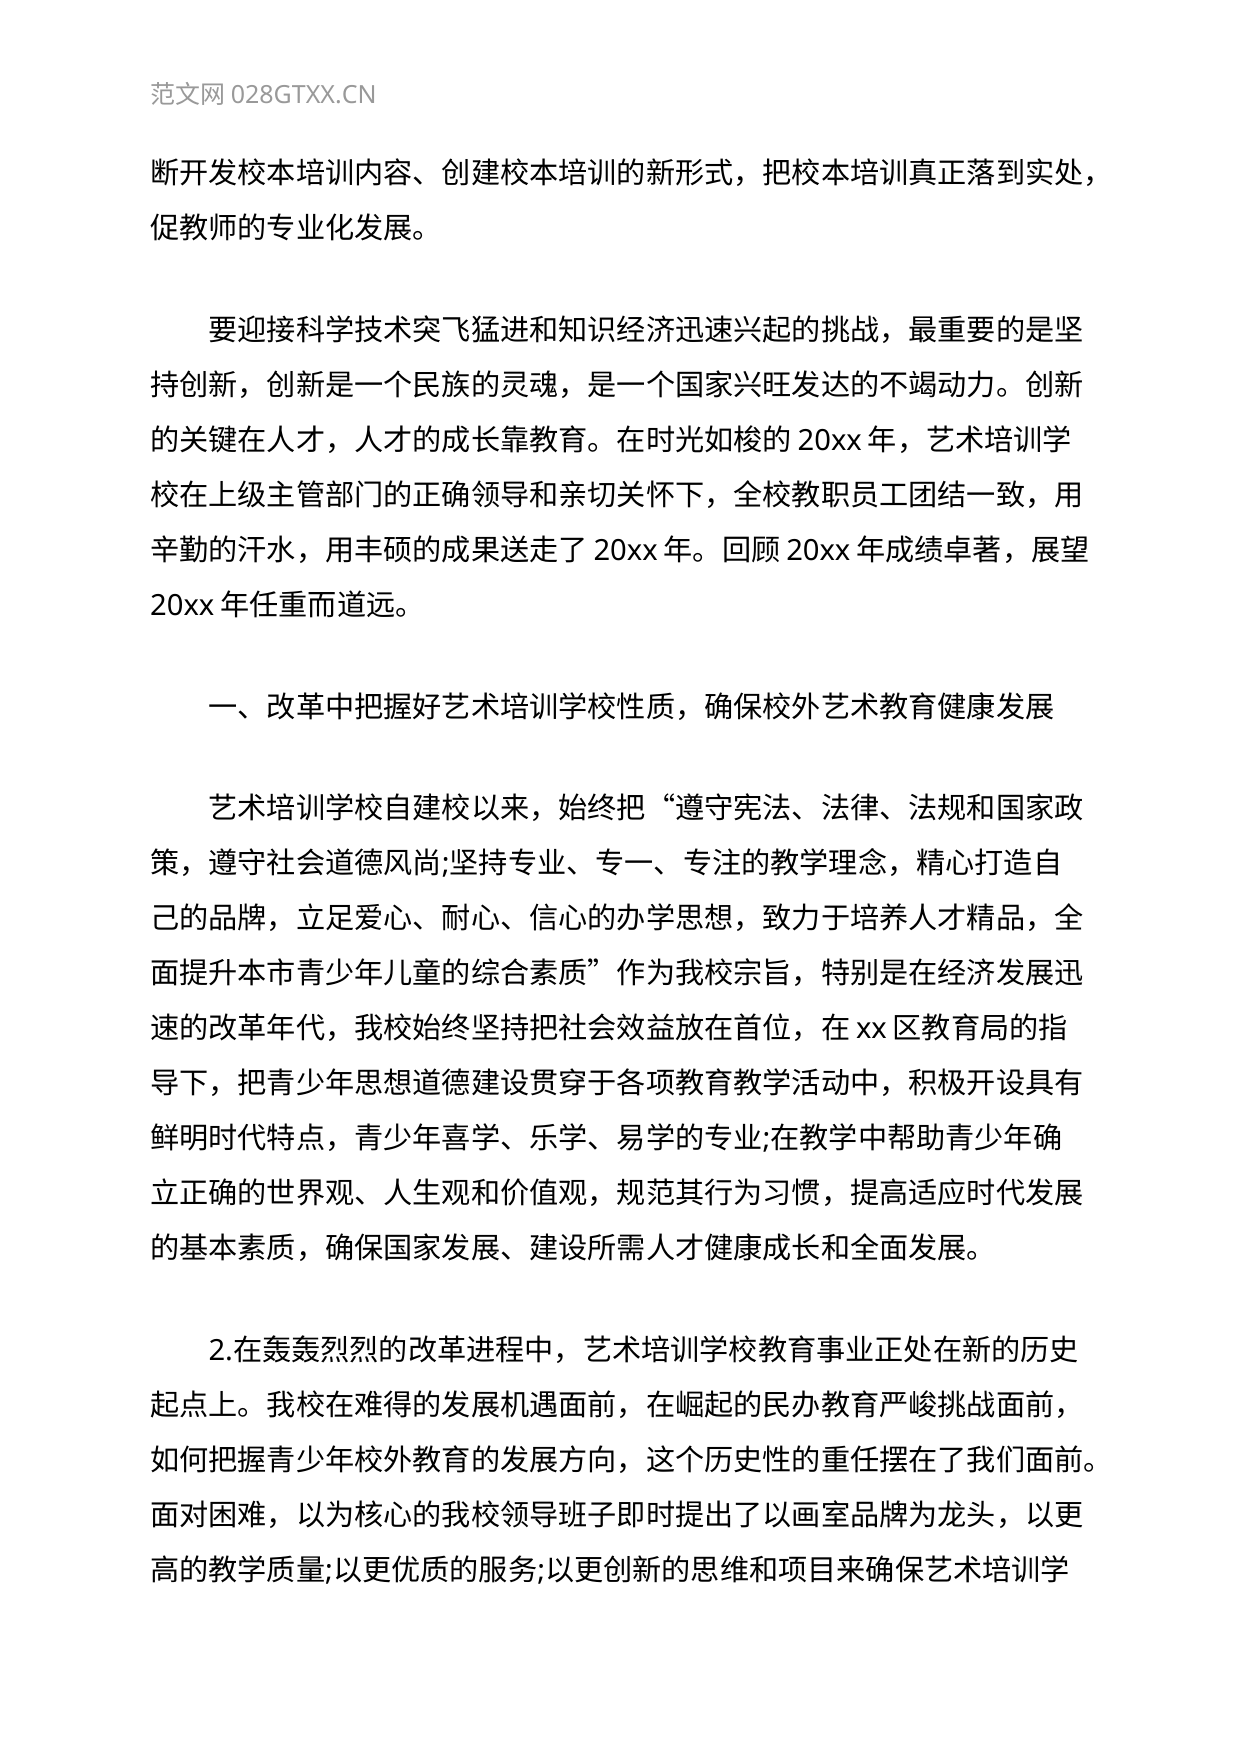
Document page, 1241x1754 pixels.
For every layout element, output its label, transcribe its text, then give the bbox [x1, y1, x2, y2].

text 一、改革中把握好艺术培训学校性质，确保校外艺术教育健康发展 [150, 683, 1090, 726]
text 要迎接科学技术突飞猛进和知识经济迅速兴起的挑战，最重要的是坚持创新，创新是一个民族的灵魂，是一个国家兴旺发达的不竭动力。创新的关键在人才，人才的成长靠教育。在时光如梭的20xx年，艺术培训学校在上级主管部门的正确领导和亲切关怀下，全校教职员工团结一致，用辛勤的汗水，用丰硕的成果送走了20xx年。回顾20xx年成绩卓著，展望20xx年任重而道远。 [150, 307, 1090, 624]
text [150, 150, 1090, 247]
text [150, 1326, 1090, 1588]
text 艺术培训学校自建校以来，始终把“遵守宪法、法律、法规和国家政策，遵守社会道德风尚;坚持专业、专一、专注的教学理念，精心打造自己的品牌，立足爱心、耐心、信心的办学思想，致力于培养人才精品，全面提升本市青少年儿童的综合素质”作为我校宗旨，特别是在经济发展迅速的改革年代，我校始终坚持把社会效益放在首位，在xx区教育局的指导下，把青少年思想道德建设贯穿于各项教育教学活动中，积极开设具有鲜明时代特点，青少年喜学、乐学、易学的专业;在教学中帮助青少年确立正确的世界观、人生观和价值观，规范其行为习惯，提高适应时代发展的基本素质，确保国家发展、建设所需人才健康成长和全面发展。 [150, 785, 1090, 1267]
